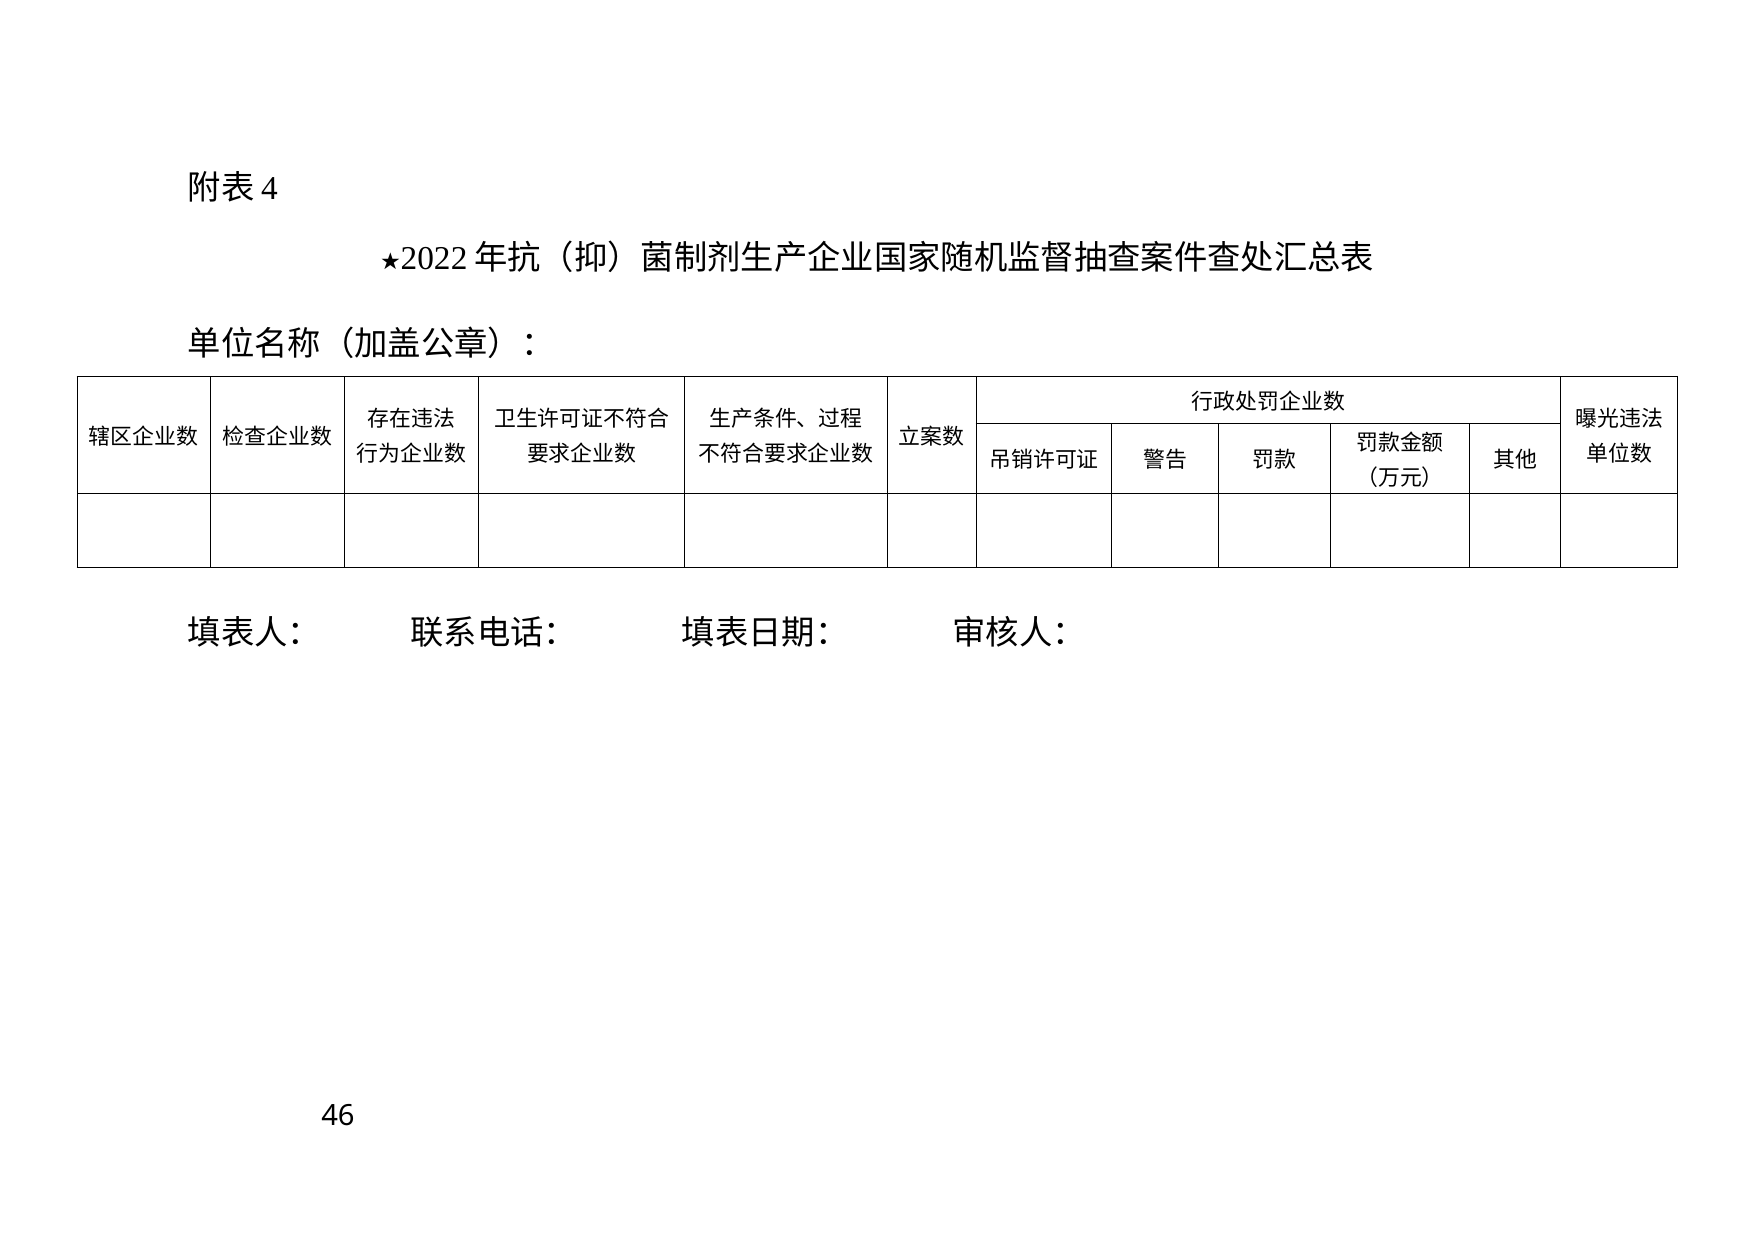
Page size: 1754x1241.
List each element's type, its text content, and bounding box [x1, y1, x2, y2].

table_cell 吊销许可证 [977, 424, 1111, 493]
table_cell [1331, 494, 1469, 567]
text 单位名称（加盖公章）： [187, 306, 1566, 376]
table_cell [977, 494, 1111, 567]
table_cell 罚款金额 （万元） [1331, 424, 1469, 493]
table_cell [78, 494, 210, 567]
text 附表4 [187, 150, 1566, 220]
table_cell [479, 494, 684, 567]
table_cell [1112, 494, 1218, 567]
table_cell [1470, 494, 1560, 567]
table_cell [211, 494, 344, 567]
table_header 卫生许可证不符合要求企业数 [479, 377, 684, 493]
table_cell 警告 [1112, 424, 1218, 493]
table_cell [345, 494, 478, 567]
table_cell [888, 494, 976, 567]
table_header 曝光违法单位数 [1561, 377, 1677, 493]
table_header 检查企业数 [211, 377, 344, 493]
table_cell 罚款 [1219, 424, 1330, 493]
table_cell [685, 494, 887, 567]
table_cell [1219, 494, 1330, 567]
table_header 存在违法 行为企业数 [345, 377, 478, 493]
table_cell [1561, 494, 1677, 567]
table_header 行政处罚企业数 [977, 377, 1560, 423]
table_header 辖区企业数 [78, 377, 210, 493]
text ★2022年抗（抑）菌制剂生产企业国家随机监督抽查案件查处汇总表 [187, 220, 1566, 289]
table_header 立案数 [888, 377, 976, 493]
table_cell 其他 [1470, 424, 1560, 493]
text 填表人： 联系电话： 填表日期： 审核人： [187, 606, 1566, 654]
table_header 生产条件、过程 不符合要求企业数 [685, 377, 887, 493]
